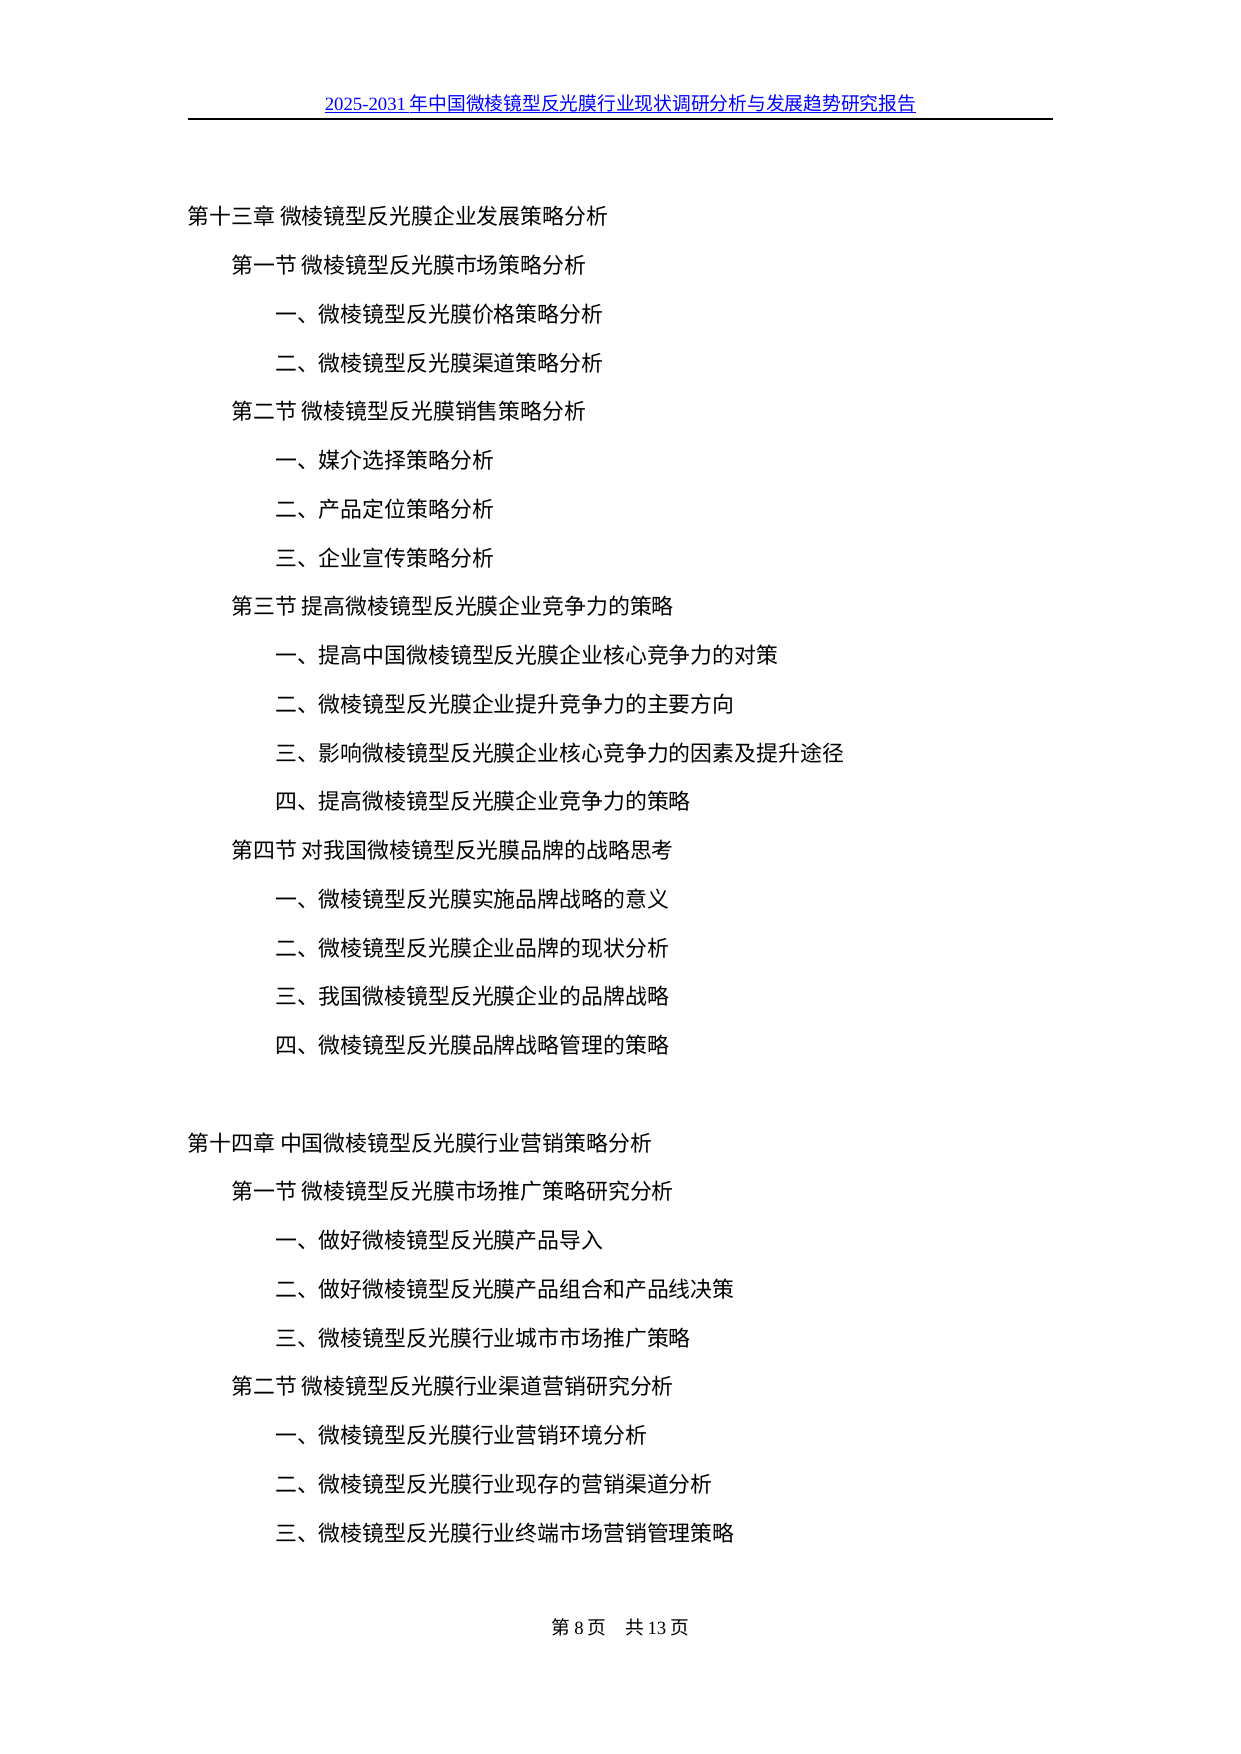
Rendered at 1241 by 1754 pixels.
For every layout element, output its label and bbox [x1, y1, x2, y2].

text [187, 150, 1053, 1548]
